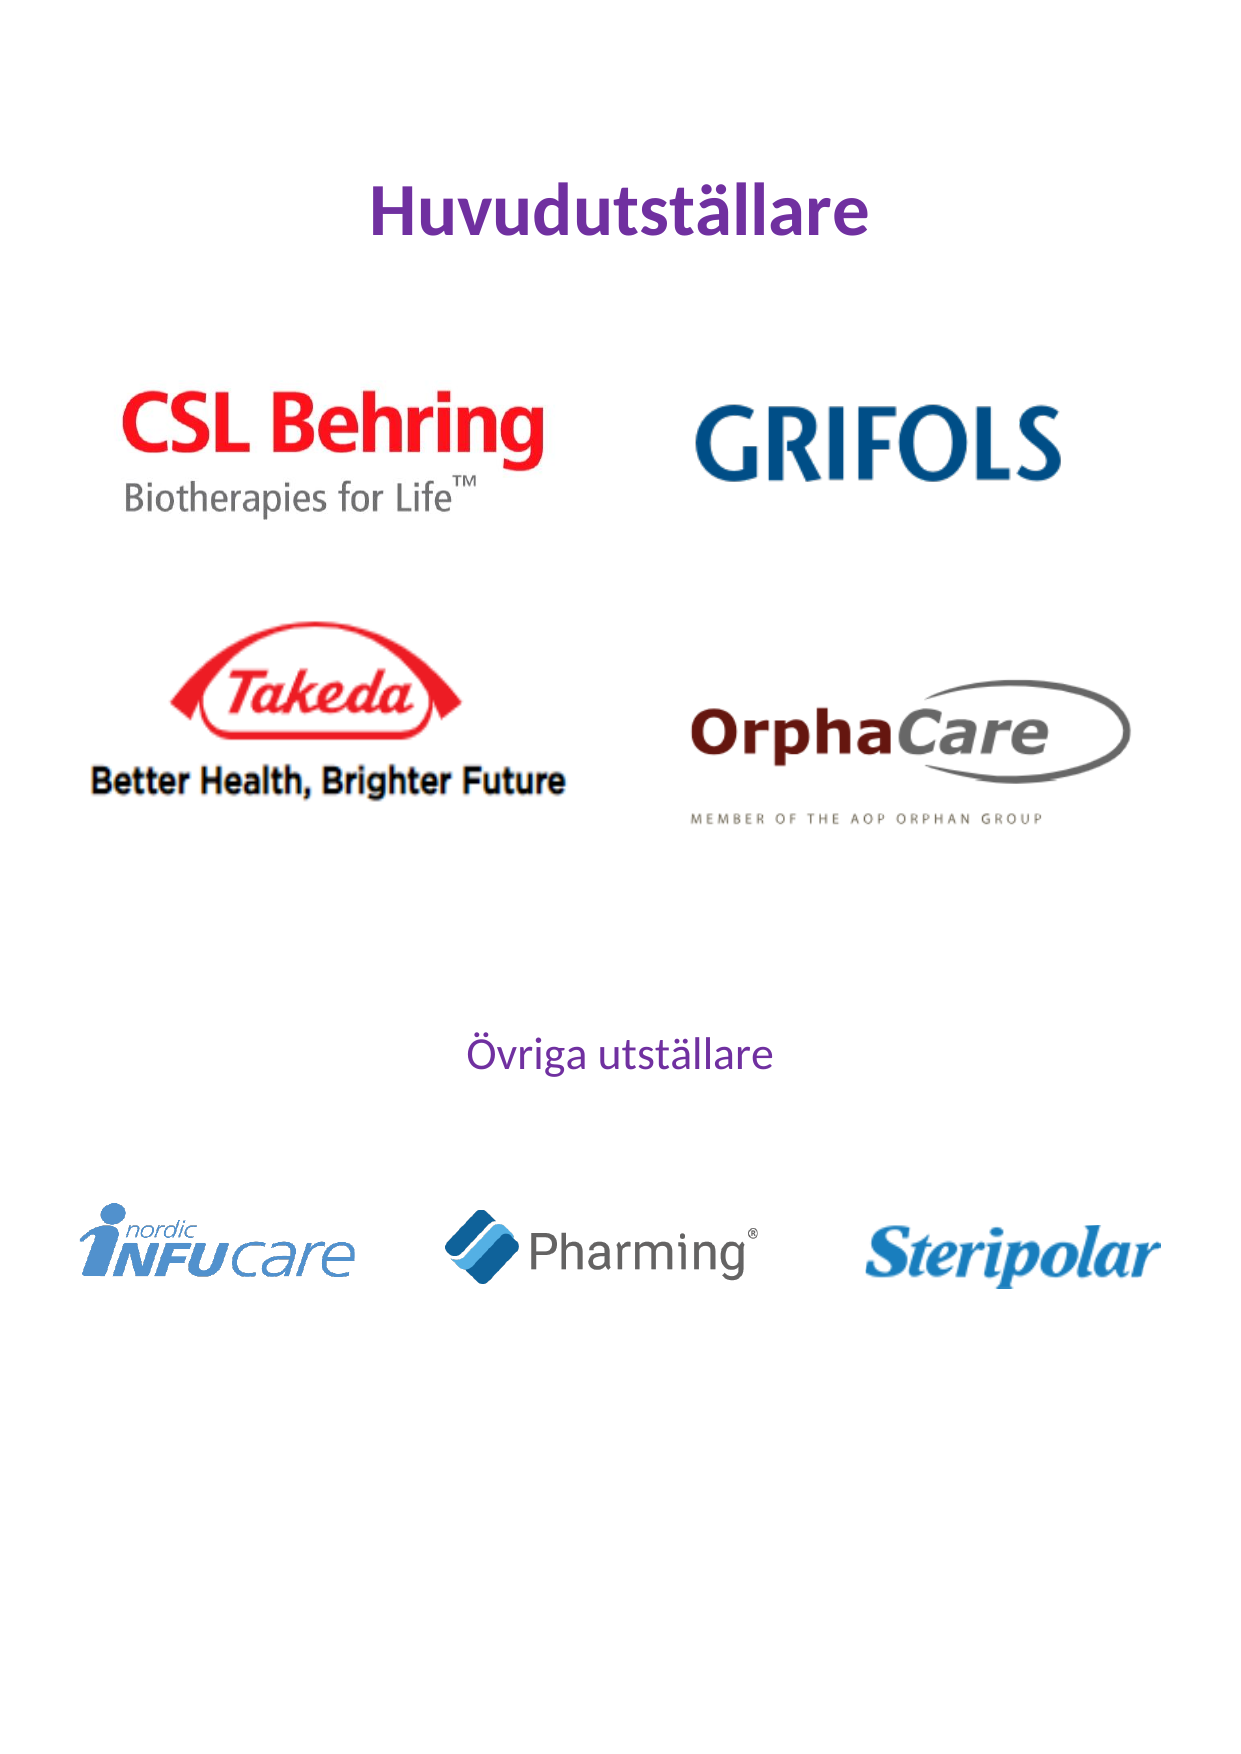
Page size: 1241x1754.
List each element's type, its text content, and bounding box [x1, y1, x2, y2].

picture [79, 1203, 355, 1277]
text Huvudutställare [75, 162, 1165, 254]
picture [629, 621, 1166, 858]
picture [693, 402, 1063, 485]
picture [865, 1225, 1161, 1289]
picture [75, 368, 590, 531]
picture [445, 1210, 758, 1284]
text Övriga utställare [75, 1025, 1165, 1081]
picture [79, 605, 585, 822]
